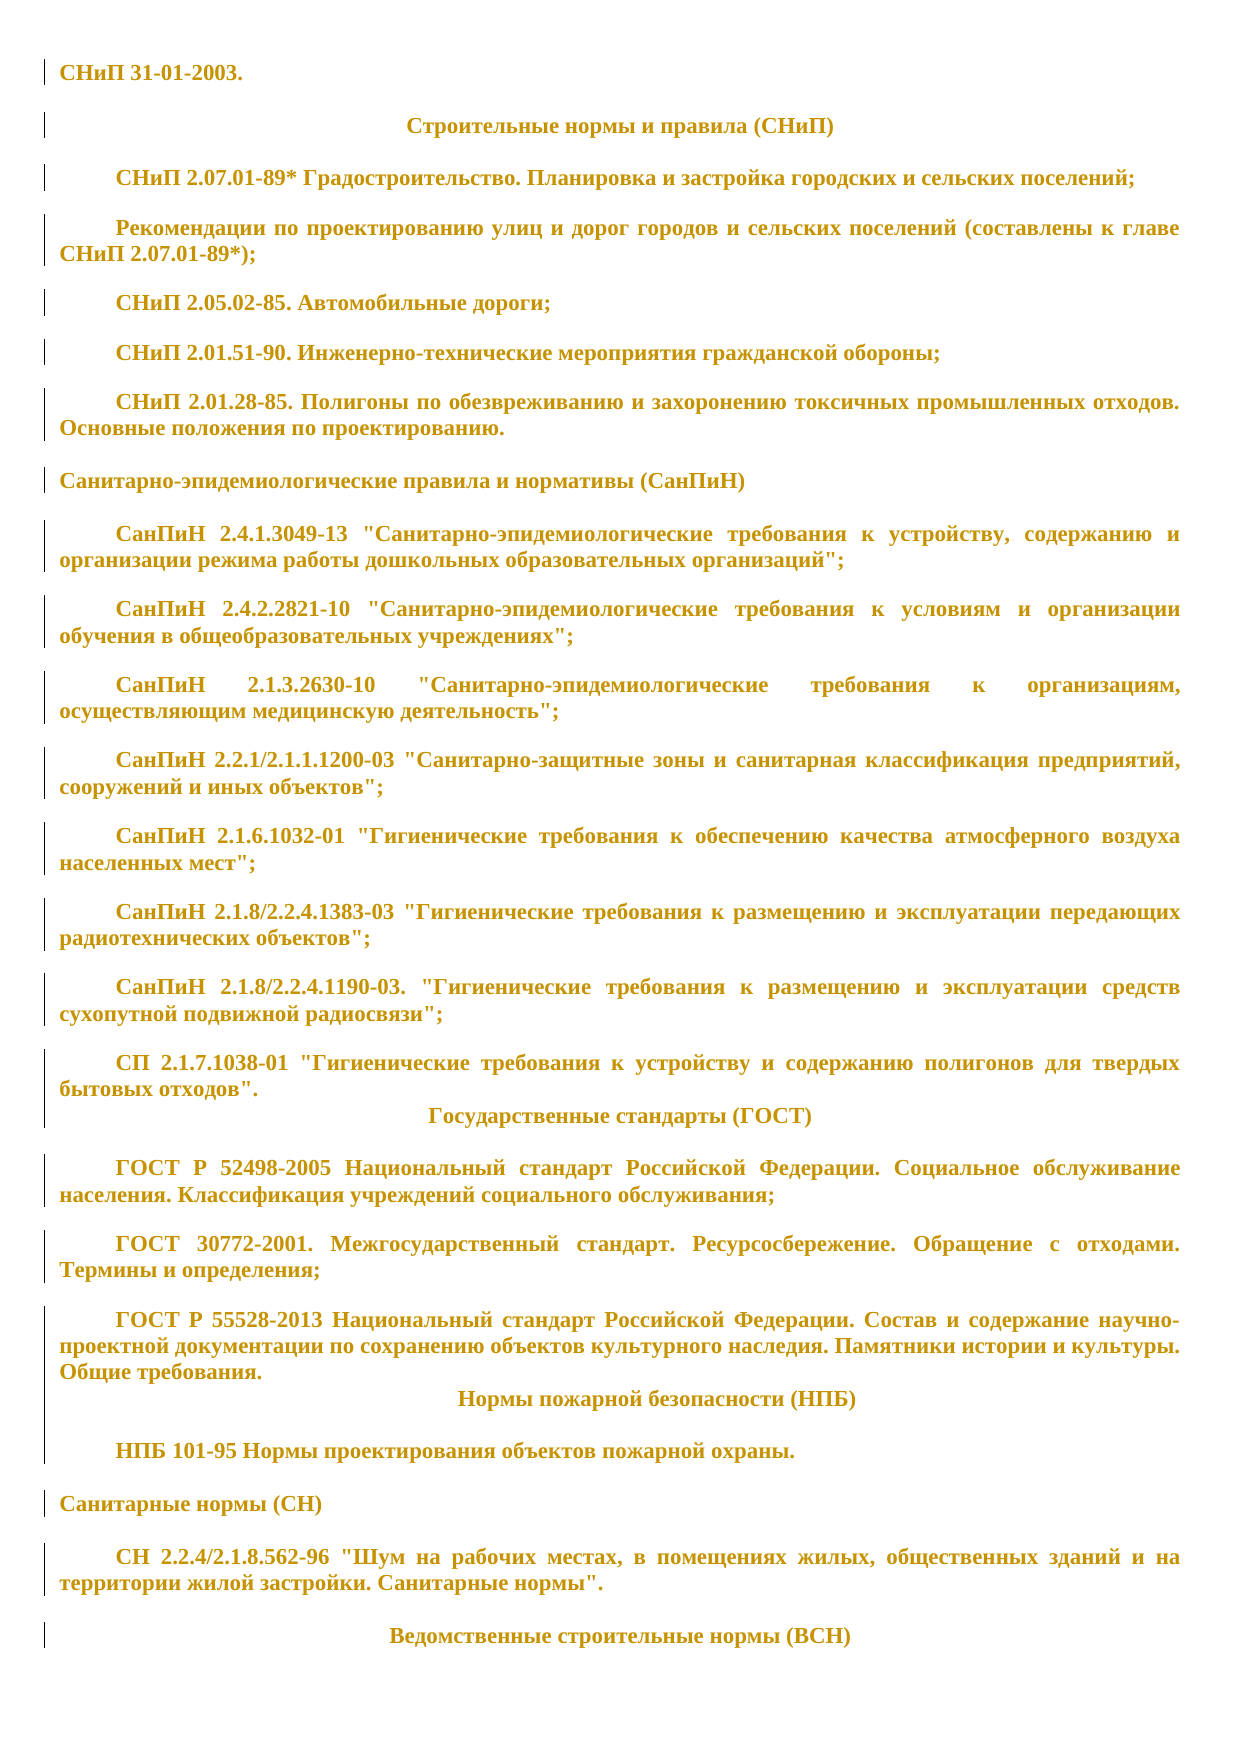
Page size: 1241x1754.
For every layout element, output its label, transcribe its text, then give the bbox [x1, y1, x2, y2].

text Санитарные нормы (СН) [59, 1490, 1181, 1517]
text СанПиН 2.4.2.2821-10 "Санитарно-эпидемиологические требования к условиям и организации обучения в общеобразовательных учреждениях"; [59, 595, 1181, 648]
text Строительные нормы и правила (СНиП) [59, 112, 1181, 138]
text СанПиН 2.2.1/2.1.1.1200-03 "Санитарно-защитные зоны и санитарная классификация предприятий, сооружений и иных объектов"; [59, 747, 1181, 799]
text Ведомственные строительные нормы (ВСН) [59, 1622, 1181, 1648]
text ГОСТ Р 52498-2005 Национальный стандарт Российской Федерации. Социальное обслуживание населения. Классификация учреждений социального обслуживания; [59, 1154, 1181, 1207]
text СанПиН 2.4.1.3049-13 "Санитарно-эпидемиологические требования к устройству, содержанию и организации режима работы дошкольных образовательных организаций"; [59, 520, 1181, 572]
text Санитарно-эпидемиологические правила и нормативы (СанПиН) [59, 467, 1181, 493]
text СНиП 2.07.01-89* Градостроительство. Планировка и застройка городских и сельских поселений; [59, 164, 1181, 191]
text Нормы пожарной безопасности (НПБ) [59, 1385, 1181, 1411]
text СНиП 2.05.02-85. Автомобильные дороги; [59, 289, 1181, 316]
text ГОСТ 30772-2001. Межгосударственный стандарт. Ресурсосбережение. Обращение с отходами. Термины и определения; [59, 1230, 1181, 1283]
text НПБ 101-95 Нормы проектирования объектов пожарной охраны. [59, 1437, 1181, 1464]
text СН 2.2.4/2.1.8.562-96 "Шум на рабочих местах, в помещениях жилых, общественных зданий и на территории жилой застройки. Санитарные нормы". [59, 1543, 1181, 1596]
text СанПиН 2.1.8/2.2.4.1190-03. "Гигиенические требования к размещению и эксплуатации средств сухопутной подвижной радиосвязи"; [59, 973, 1181, 1026]
text СанПиН 2.1.8/2.2.4.1383-03 "Гигиенические требования к размещению и эксплуатации передающих радиотехнических объектов"; [59, 898, 1181, 951]
text СНиП 2.01.28-85. Полигоны по обезвреживанию и захоронению токсичных промышленных отходов. Основные положения по проектированию. [59, 388, 1181, 441]
text СанПиН 2.1.6.1032-01 "Гигиенические требования к обеспечению качества атмосферного воздуха населенных мест"; [59, 822, 1181, 875]
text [59, 59, 1181, 85]
text ГОСТ Р 55528-2013 Национальный стандарт Российской Федерации. Состав и содержание научно-проектной документации по сохранению объектов культурного наследия. Памятники истории и культуры. Общие требования. [59, 1306, 1181, 1385]
text Рекомендации по проектированию улиц и дорог городов и сельских поселений (составлены к главе СНиП 2.07.01-89*); [59, 214, 1181, 266]
text СанПиН 2.1.3.2630-10 "Санитарно-эпидемиологические требования к организациям, осуществляющим медицинскую деятельность"; [59, 671, 1181, 724]
text Государственные стандарты (ГОСТ) [59, 1102, 1181, 1128]
text СП 2.1.7.1038-01 "Гигиенические требования к устройству и содержанию полигонов для твердых бытовых отходов". [59, 1049, 1181, 1102]
text СНиП 2.01.51-90. Инженерно-технические мероприятия гражданской обороны; [59, 339, 1181, 365]
